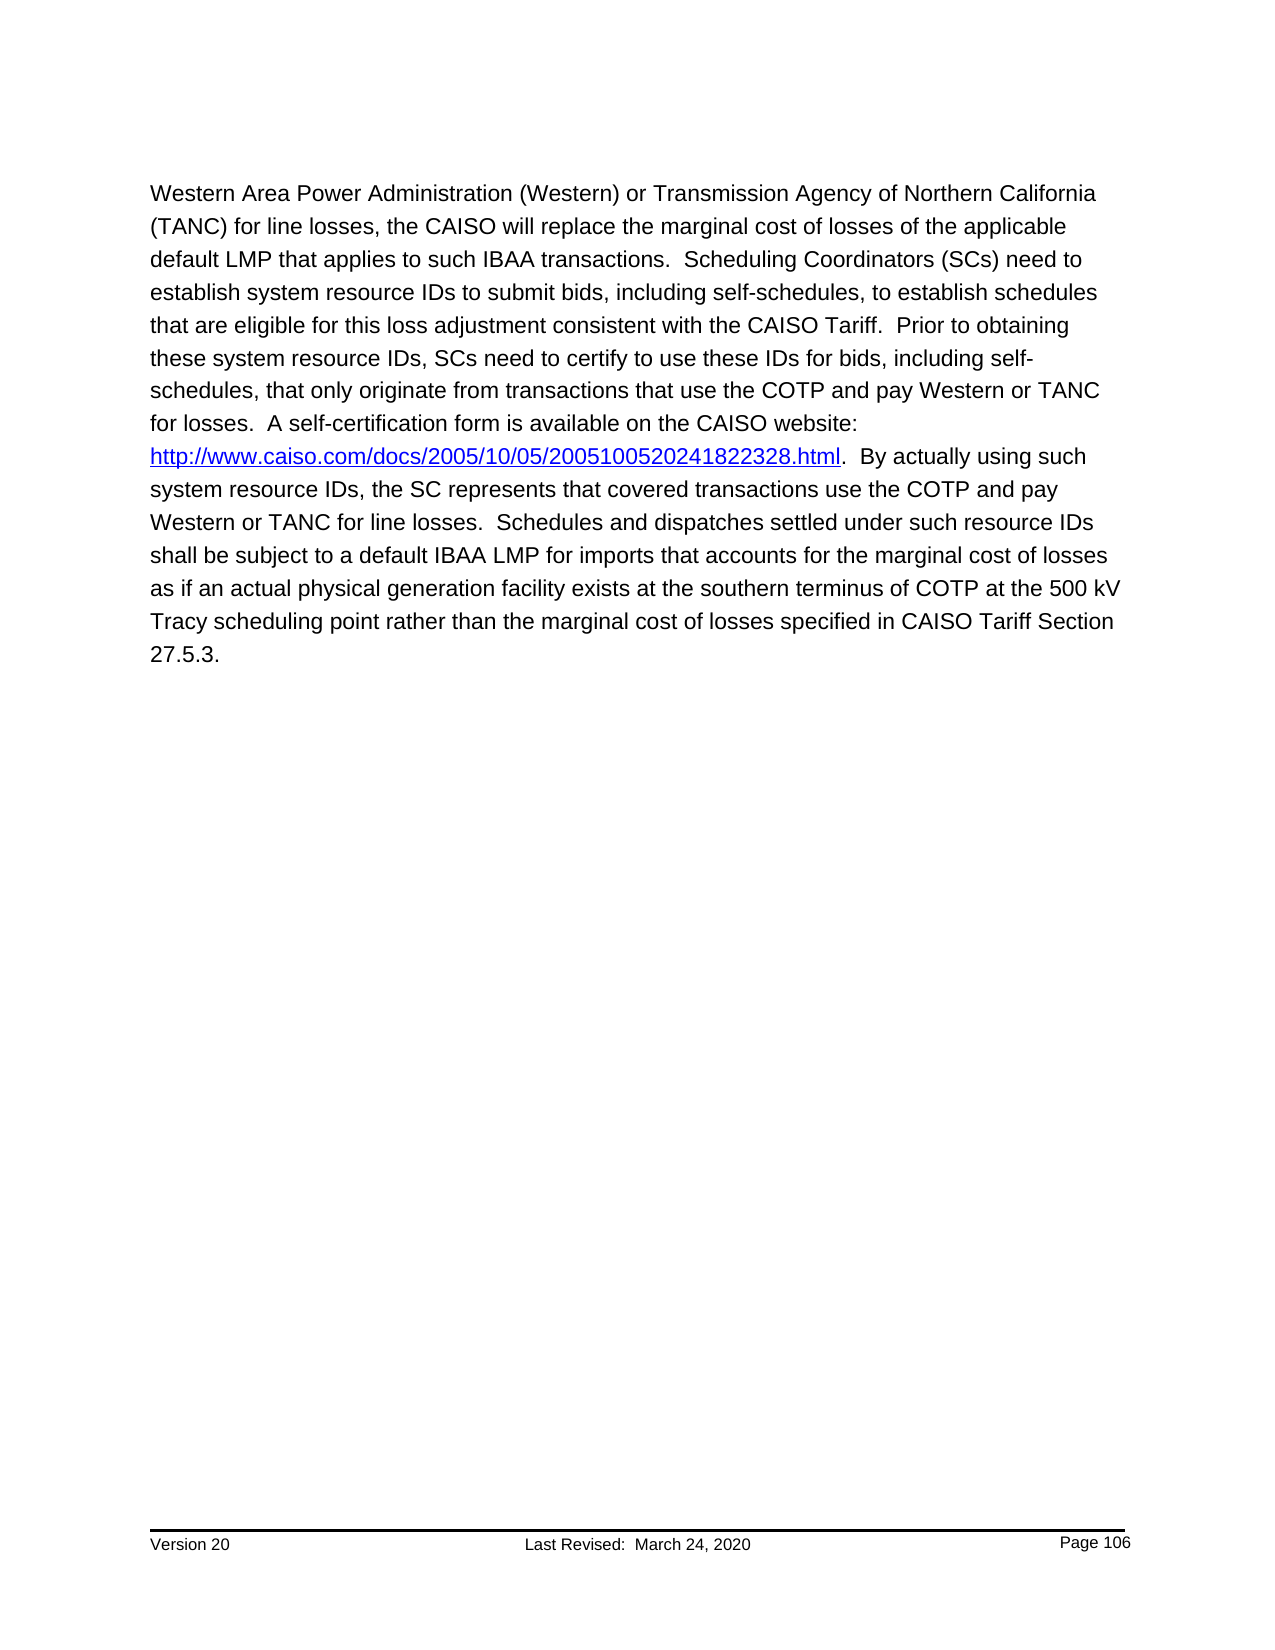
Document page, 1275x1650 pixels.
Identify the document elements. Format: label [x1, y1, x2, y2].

text [150, 180, 1125, 667]
